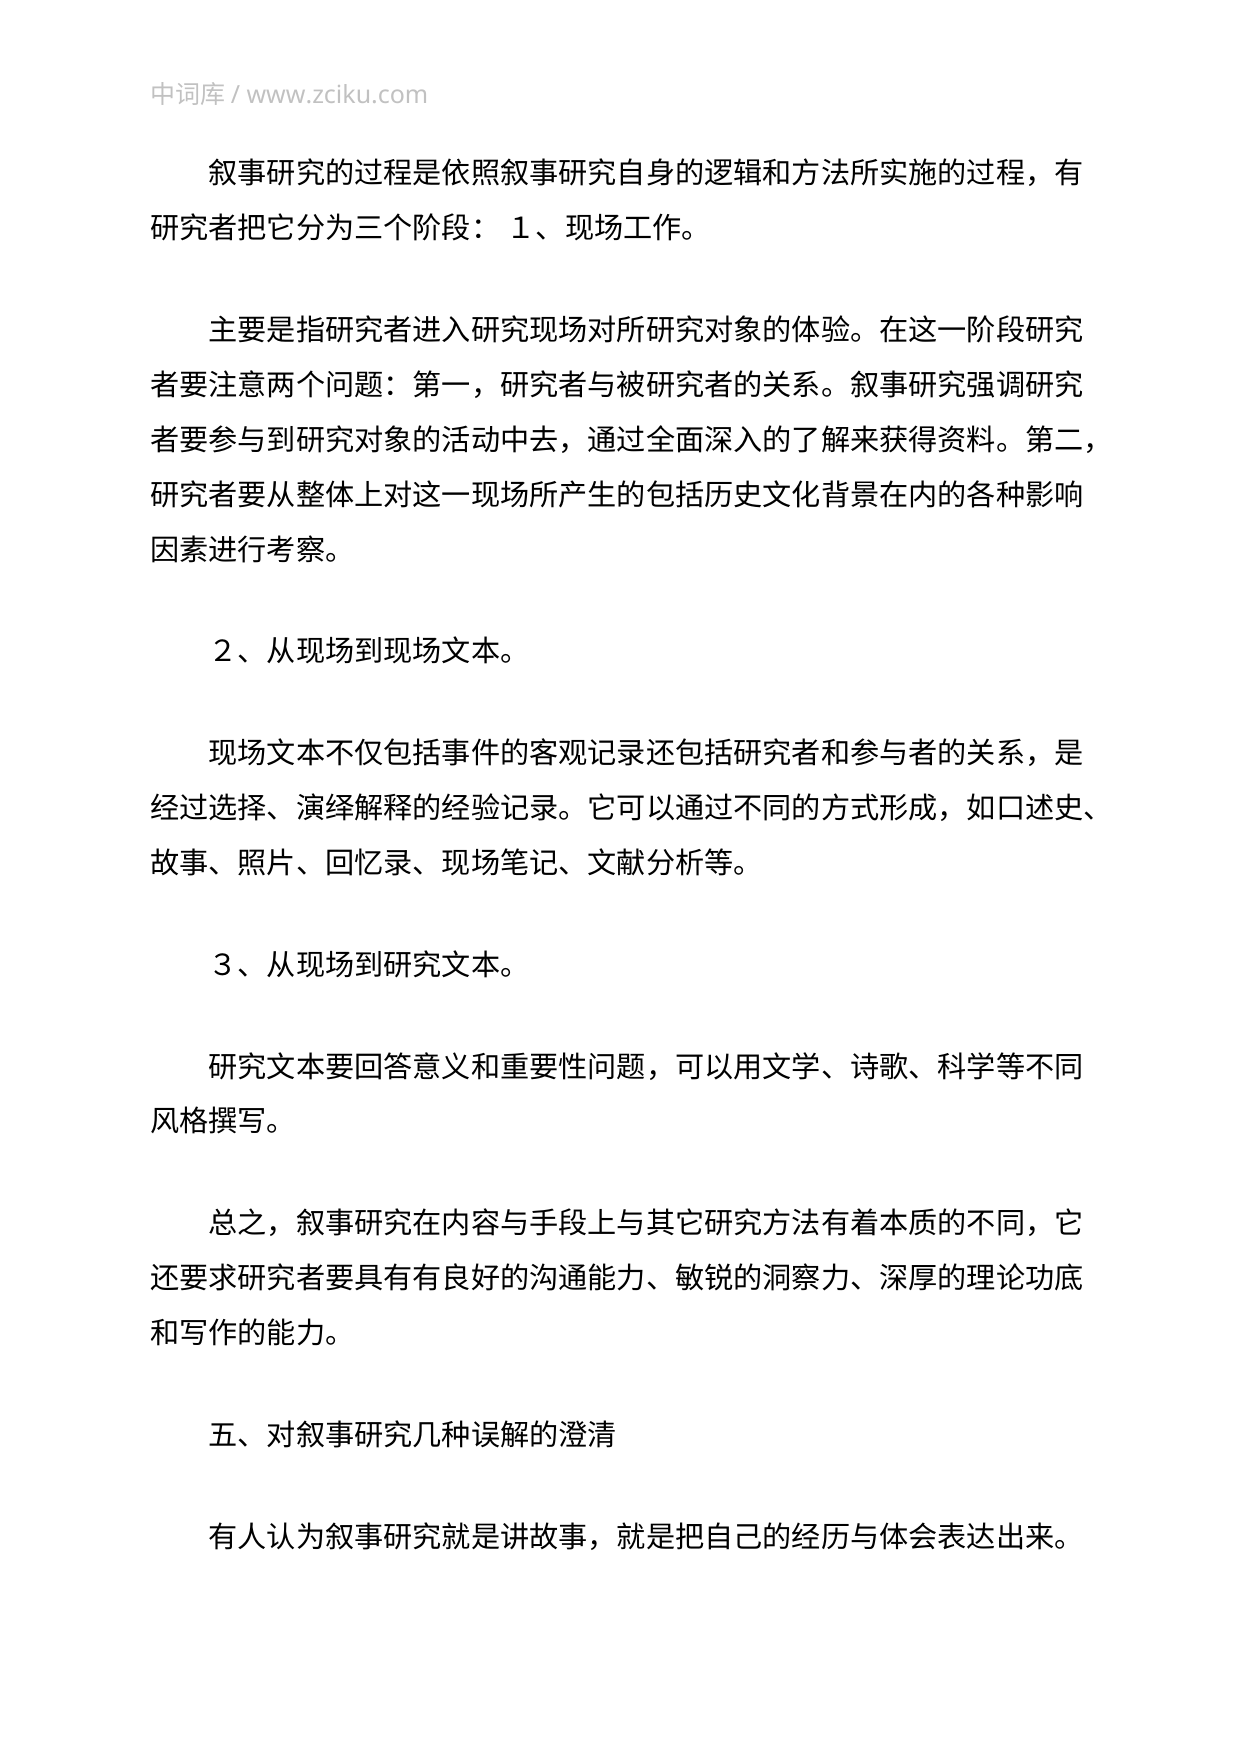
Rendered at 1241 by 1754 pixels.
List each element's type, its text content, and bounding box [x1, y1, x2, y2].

text 五、对叙事研究几种误解的澄清 [150, 1411, 1090, 1454]
text 研究文本要回答意义和重要性问题，可以用文学、诗歌、科学等不同风格撰写。 [150, 1043, 1090, 1140]
text ３、从现场到研究文本。 [150, 941, 1090, 984]
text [150, 1513, 1090, 1555]
text 现场文本不仅包括事件的客观记录还包括研究者和参与者的关系，是经过选择、演绎解释的经验记录。它可以通过不同的方式形成，如口述史、故事、照片、回忆录、现场笔记、文献分析等。 [150, 730, 1090, 882]
text 主要是指研究者进入研究现场对所研究对象的体验。在这一阶段研究者要注意两个问题：第一，研究者与被研究者的关系。叙事研究强调研究者要参与到研究对象的活动中去，通过全面深入的了解来获得资料。第二，研究者要从整体上对这一现场所产生的包括历史文化背景在内的各种影响因素进行考察。 [150, 307, 1090, 568]
text 总之，叙事研究在内容与手段上与其它研究方法有着本质的不同，它还要求研究者要具有有良好的沟通能力、敏锐的洞察力、深厚的理论功底和写作的能力。 [150, 1200, 1090, 1352]
text 叙事研究的过程是依照叙事研究自身的逻辑和方法所实施的过程，有研究者把它分为三个阶段： １、现场工作。 [150, 150, 1090, 247]
text ２、从现场到现场文本。 [150, 628, 1090, 670]
